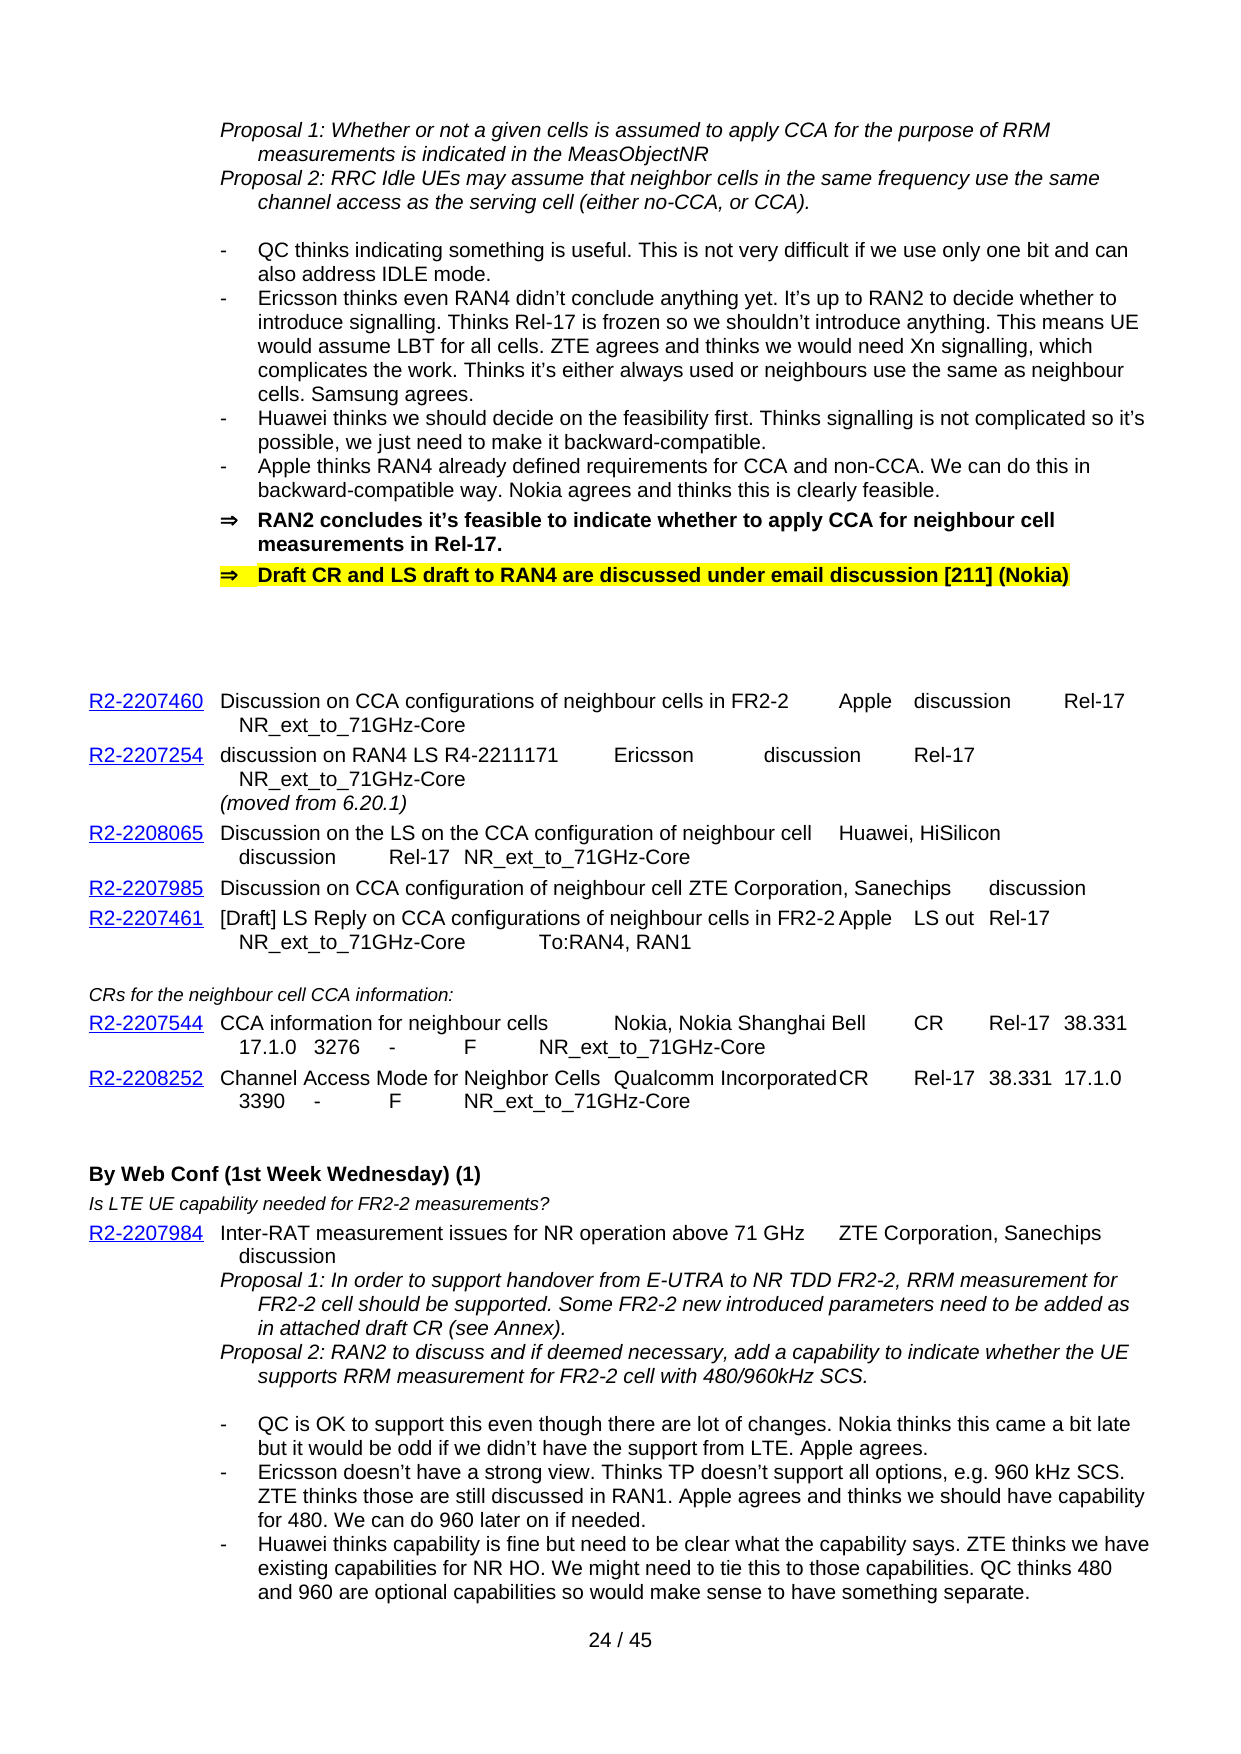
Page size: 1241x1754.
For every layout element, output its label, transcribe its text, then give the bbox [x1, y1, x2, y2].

text Proposal 1: In order to support handover from E-UTRA to NR TDD FR2-2, RRM measurement for FR2-2 cell should be supported. Some FR2-2 new introduced parameters need to be added as in attached draft CR (see Annex). [220, 1268, 1152, 1340]
text - Ericsson thinks even RAN4 didn’t conclude anything yet. It’s up to RAN2 to decide whether to introduce signalling. Thinks Rel-17 is frozen so we shouldn’t introduce anything. This means UE would assume LBT for all cells. ZTE agrees and thinks we would need Xn signalling, which complicates the work. Thinks it’s either always used or neighbours use the same as neighbour cells. Samsung agrees. [220, 286, 1152, 406]
title R2-2208065 Discussion on the LS on the CCA configuration of neighbour cell Huawei, HiSilicon discussion Rel-17 NR_ext_to_71GHz-Core [89, 821, 1152, 869]
text Is LTE UE capability needed for FR2-2 measurements? [89, 1192, 1152, 1214]
text Proposal 2: RRC Idle UEs may assume that neighbor cells in the same frequency use the same channel access as the serving cell (either no-CCA, or CCA). [220, 166, 1152, 214]
title R2-2207254 discussion on RAN4 LS R4-2211171 Ericsson discussion Rel-17 NR_ext_to_71GHz-Core [89, 743, 1152, 791]
text Draft CR and LS draft to RAN4 are discussed under email discussion [211] (Nokia) [220, 562, 1152, 587]
text - QC thinks indicating something is useful. This is not very difficult if we use only one bit and can also address IDLE mode. [220, 238, 1152, 286]
text - Huawei thinks capability is fine but need to be clear what the capability says. ZTE thinks we have existing capabilities for NR HO. We might need to tie this to those capabilities. QC thinks 480 and 960 are optional capabilities so would make sense to have something separate. [220, 1532, 1152, 1604]
text - QC is OK to support this even though there are lot of changes. Nokia thinks this came a bit late but it would be odd if we didn’t have the support from LTE. Apple agrees. [220, 1412, 1152, 1460]
text - Ericsson doesn’t have a strong view. Thinks TP doesn’t support all options, e.g. 960 kHz SCS. ZTE thinks those are still discussed in RAN1. Apple agrees and thinks we should have capability for 480. We can do 960 later on if needed. [220, 1460, 1152, 1532]
title R2-2207460 Discussion on CCA configurations of neighbour cells in FR2-2 Apple discussion Rel-17 NR_ext_to_71GHz-Core [89, 689, 1152, 737]
text RAN2 concludes it’s feasible to indicate whether to apply CCA for neighbour cell measurements in Rel-17. [220, 508, 1152, 556]
title R2-2208252 Channel Access Mode for Neighbor Cells Qualcomm Incorporated CR Rel-17 38.331 17.1.0 3390 - F NR_ext_to_71GHz-Core [89, 1065, 1152, 1113]
title R2-2207461 [Draft] LS Reply on CCA configurations of neighbour cells in FR2-2 Apple LS out Rel-17 NR_ext_to_71GHz-Core To:RAN4, RAN1 [89, 906, 1152, 953]
text Proposal 2: RAN2 to discuss and if deemed necessary, add a capability to indicate whether the UE supports RRM measurement for FR2-2 cell with 480/960kHz SCS. [220, 1340, 1152, 1388]
title R2-2207984 Inter-RAT measurement issues for NR operation above 71 GHz ZTE Corporation, Sanechips discussion [89, 1220, 1152, 1268]
text (moved from 6.20.1) [220, 791, 1152, 815]
text By Web Conf (1st Week Wednesday) (1) [89, 1162, 1152, 1186]
text - Apple thinks RAN4 already defined requirements for CCA and non-CCA. We can do this in backward-compatible way. Nokia agrees and thinks this is clearly feasible. [220, 453, 1152, 501]
title R2-2207985 Discussion on CCA configuration of neighbour cell ZTE Corporation, Sanechips discussion [89, 875, 1152, 899]
text Proposal 1: Whether or not a given cells is assumed to apply CCA for the purpose of RRM measurements is indicated in the MeasObjectNR [220, 118, 1152, 166]
text - Huawei thinks we should decide on the feasibility first. Thinks signalling is not complicated so it’s possible, we just need to make it backward-compatible. [220, 406, 1152, 453]
title R2-2207544 CCA information for neighbour cells Nokia, Nokia Shanghai Bell CR Rel-17 38.331 17.1.0 3276 - F NR_ext_to_71GHz-Core [89, 1011, 1152, 1059]
text CRs for the neighbour cell CCA information: [89, 983, 1152, 1005]
